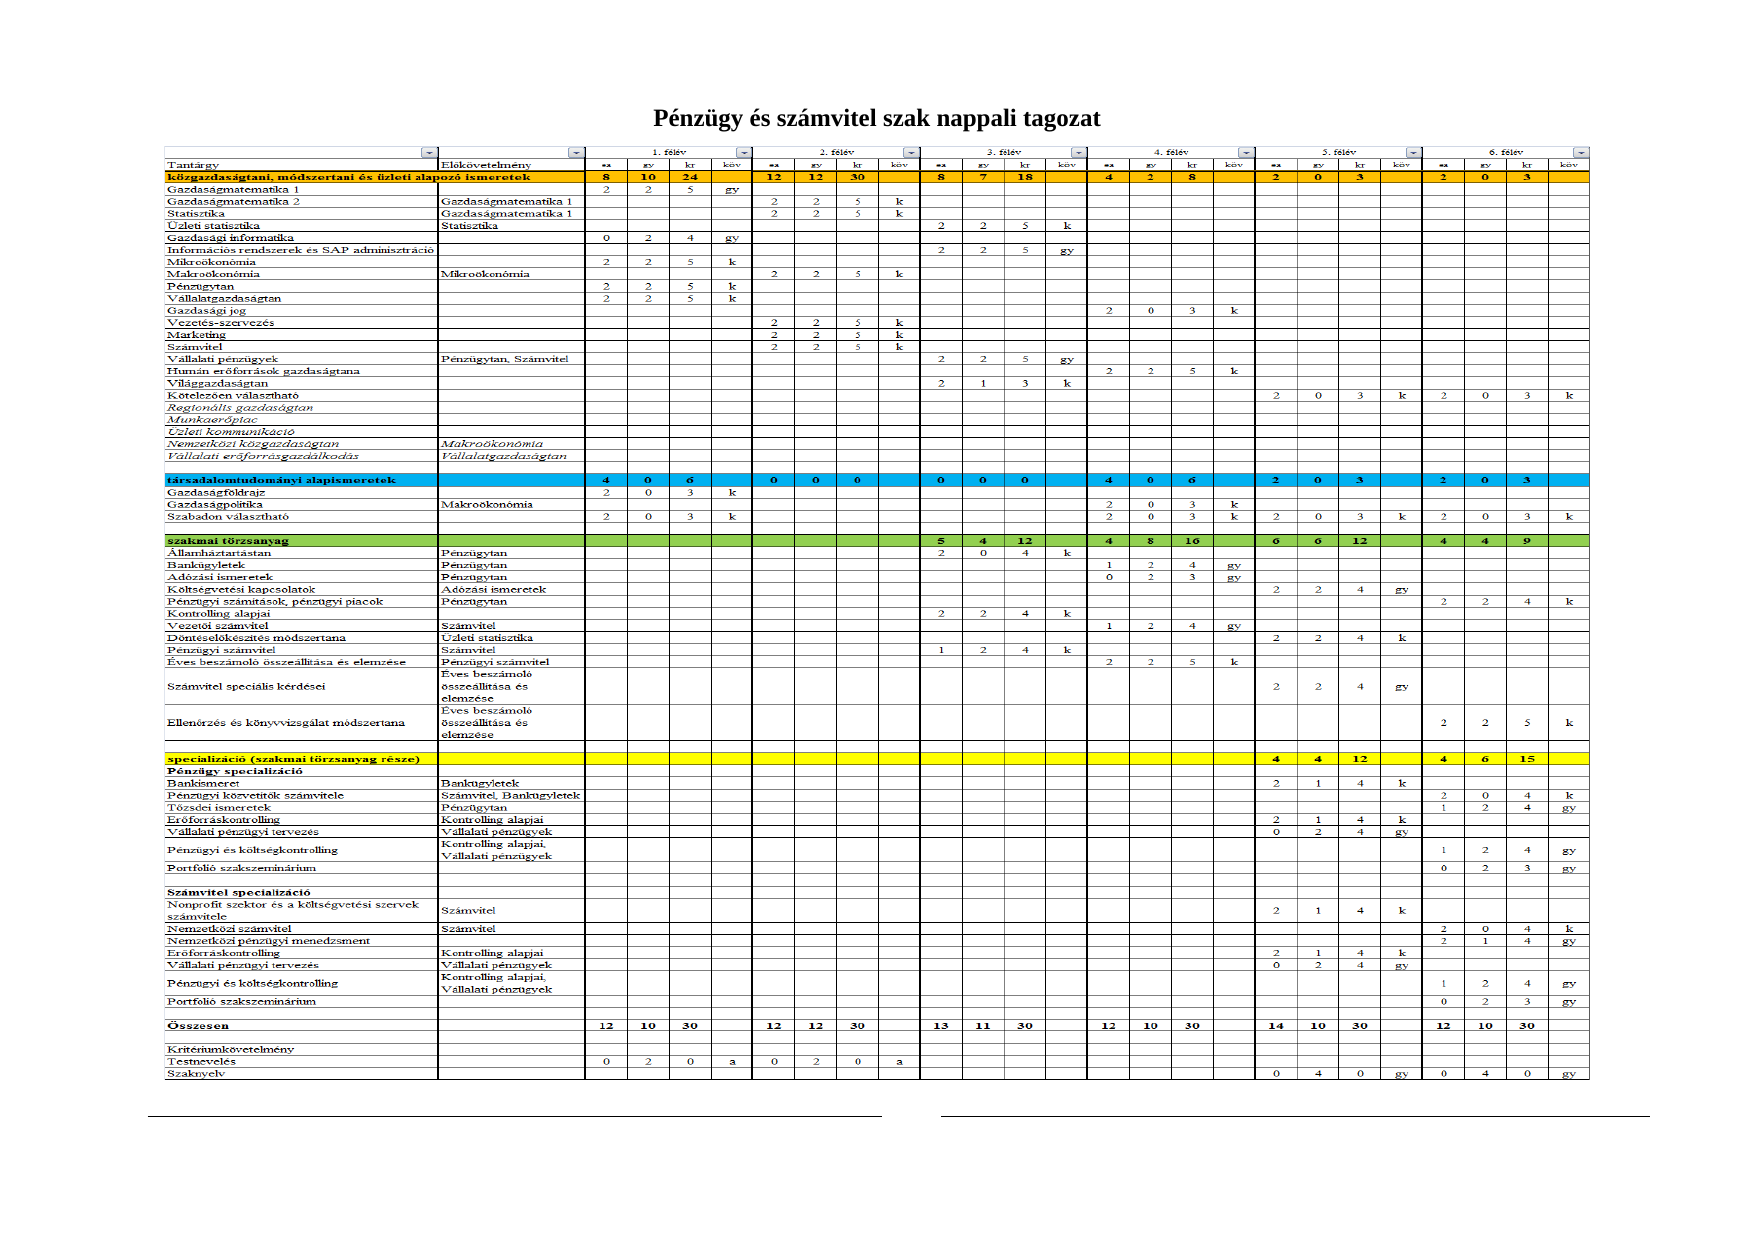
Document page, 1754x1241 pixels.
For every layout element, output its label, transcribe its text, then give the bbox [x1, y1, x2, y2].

picture [164, 146, 1590, 473]
text Pénzügy és számvitel szak nappali tagozat [148, 103, 1606, 132]
picture [164, 487, 1590, 1080]
